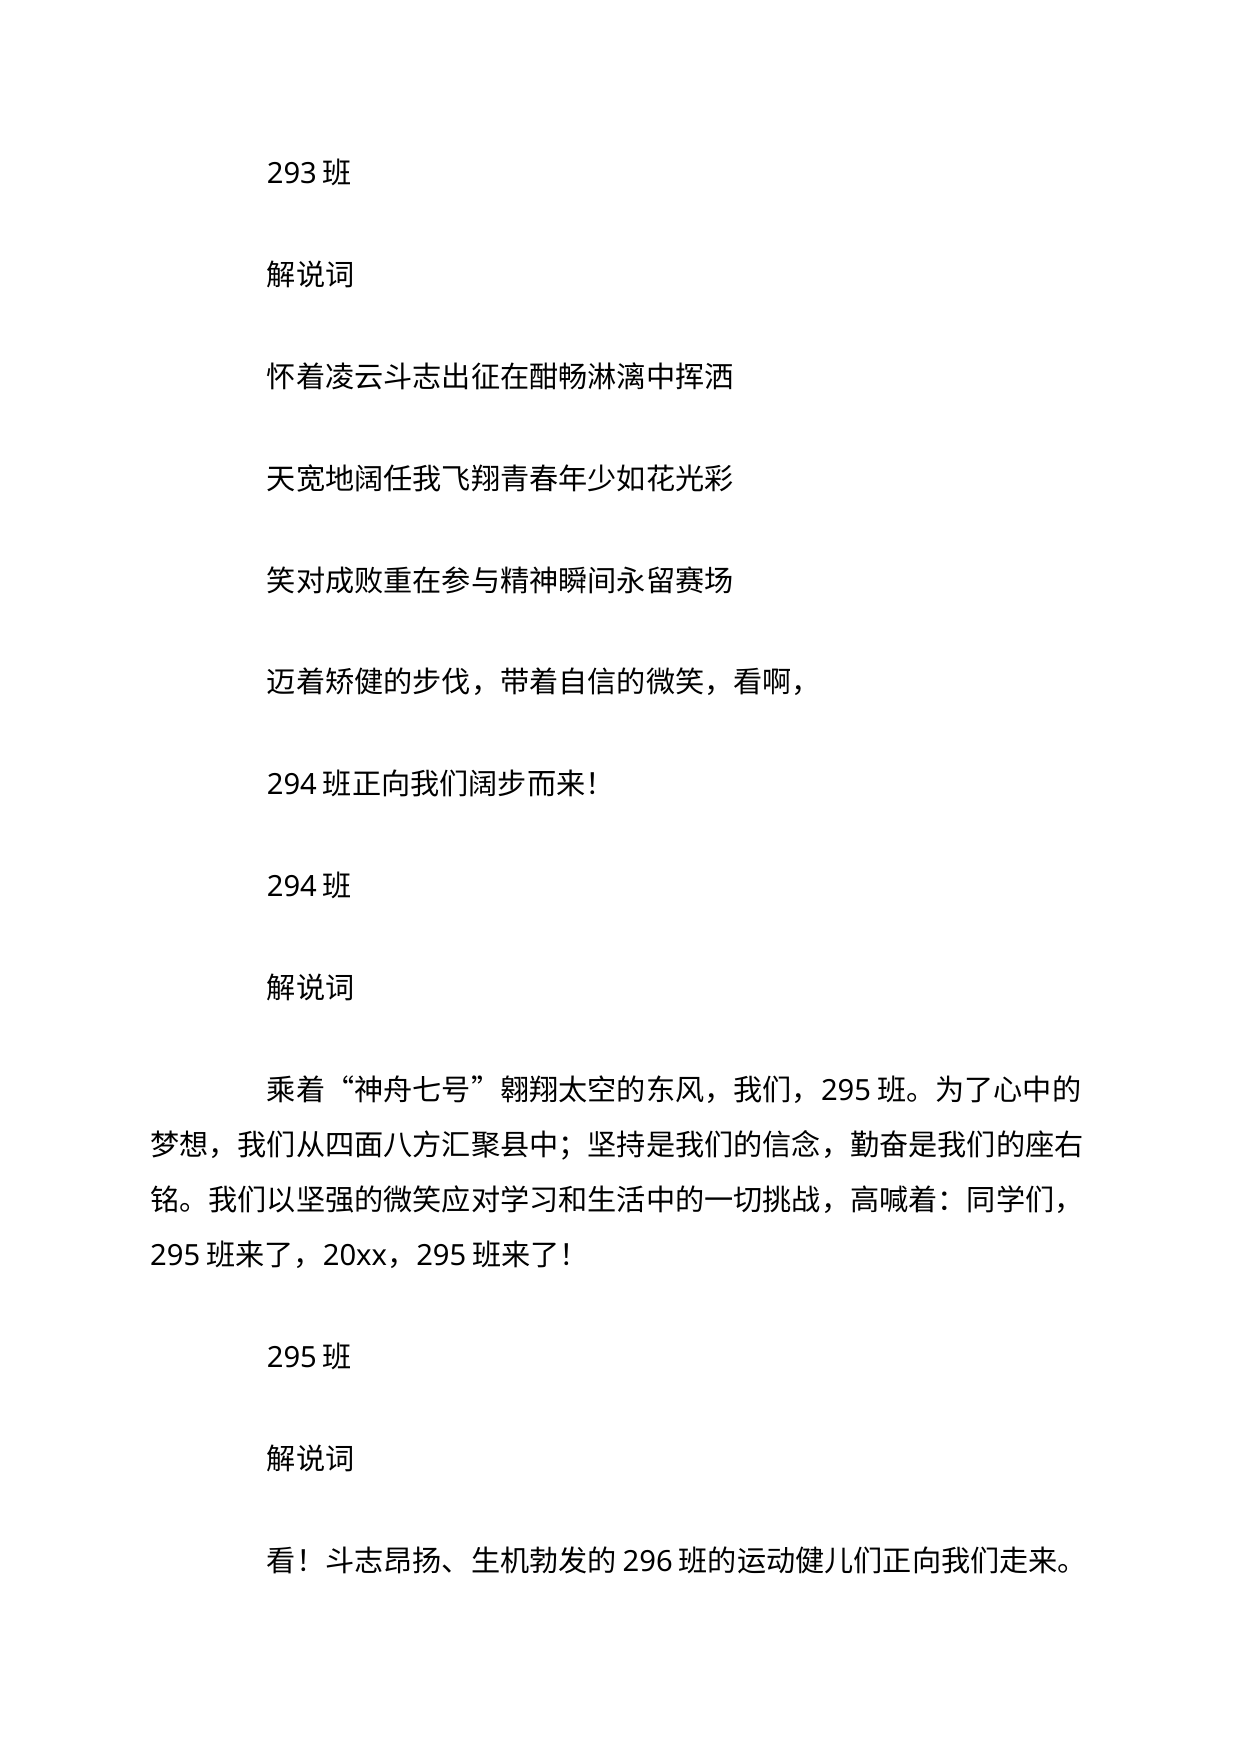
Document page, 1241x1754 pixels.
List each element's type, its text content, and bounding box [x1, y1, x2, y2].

text 解说词 [150, 1435, 1090, 1478]
text 乘着“神舟七号”翱翔太空的东风，我们，295班。为了心中的梦想，我们从四面八方汇聚县中；坚持是我们的信念，勤奋是我们的座右铭。我们以坚强的微笑应对学习和生活中的一切挑战，高喊着：同学们，295班来了，20xx，295班来了！ [150, 1067, 1090, 1274]
text 解说词 [150, 965, 1090, 1007]
text 迈着矫健的步伐，带着自信的微笑，看啊， [150, 659, 1090, 701]
text 笑对成败重在参与精神瞬间永留赛场 [150, 557, 1090, 599]
text 天宽地阔任我飞翔青春年少如花光彩 [150, 456, 1090, 498]
text 怀着凌云斗志出征在酣畅淋漓中挥洒 [150, 354, 1090, 396]
text 295班 [150, 1333, 1090, 1376]
text 294班正向我们阔步而来！ [150, 761, 1090, 803]
text 293班 [150, 150, 1090, 192]
text 解说词 [150, 252, 1090, 294]
text 294班 [150, 863, 1090, 905]
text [150, 1537, 1090, 1579]
